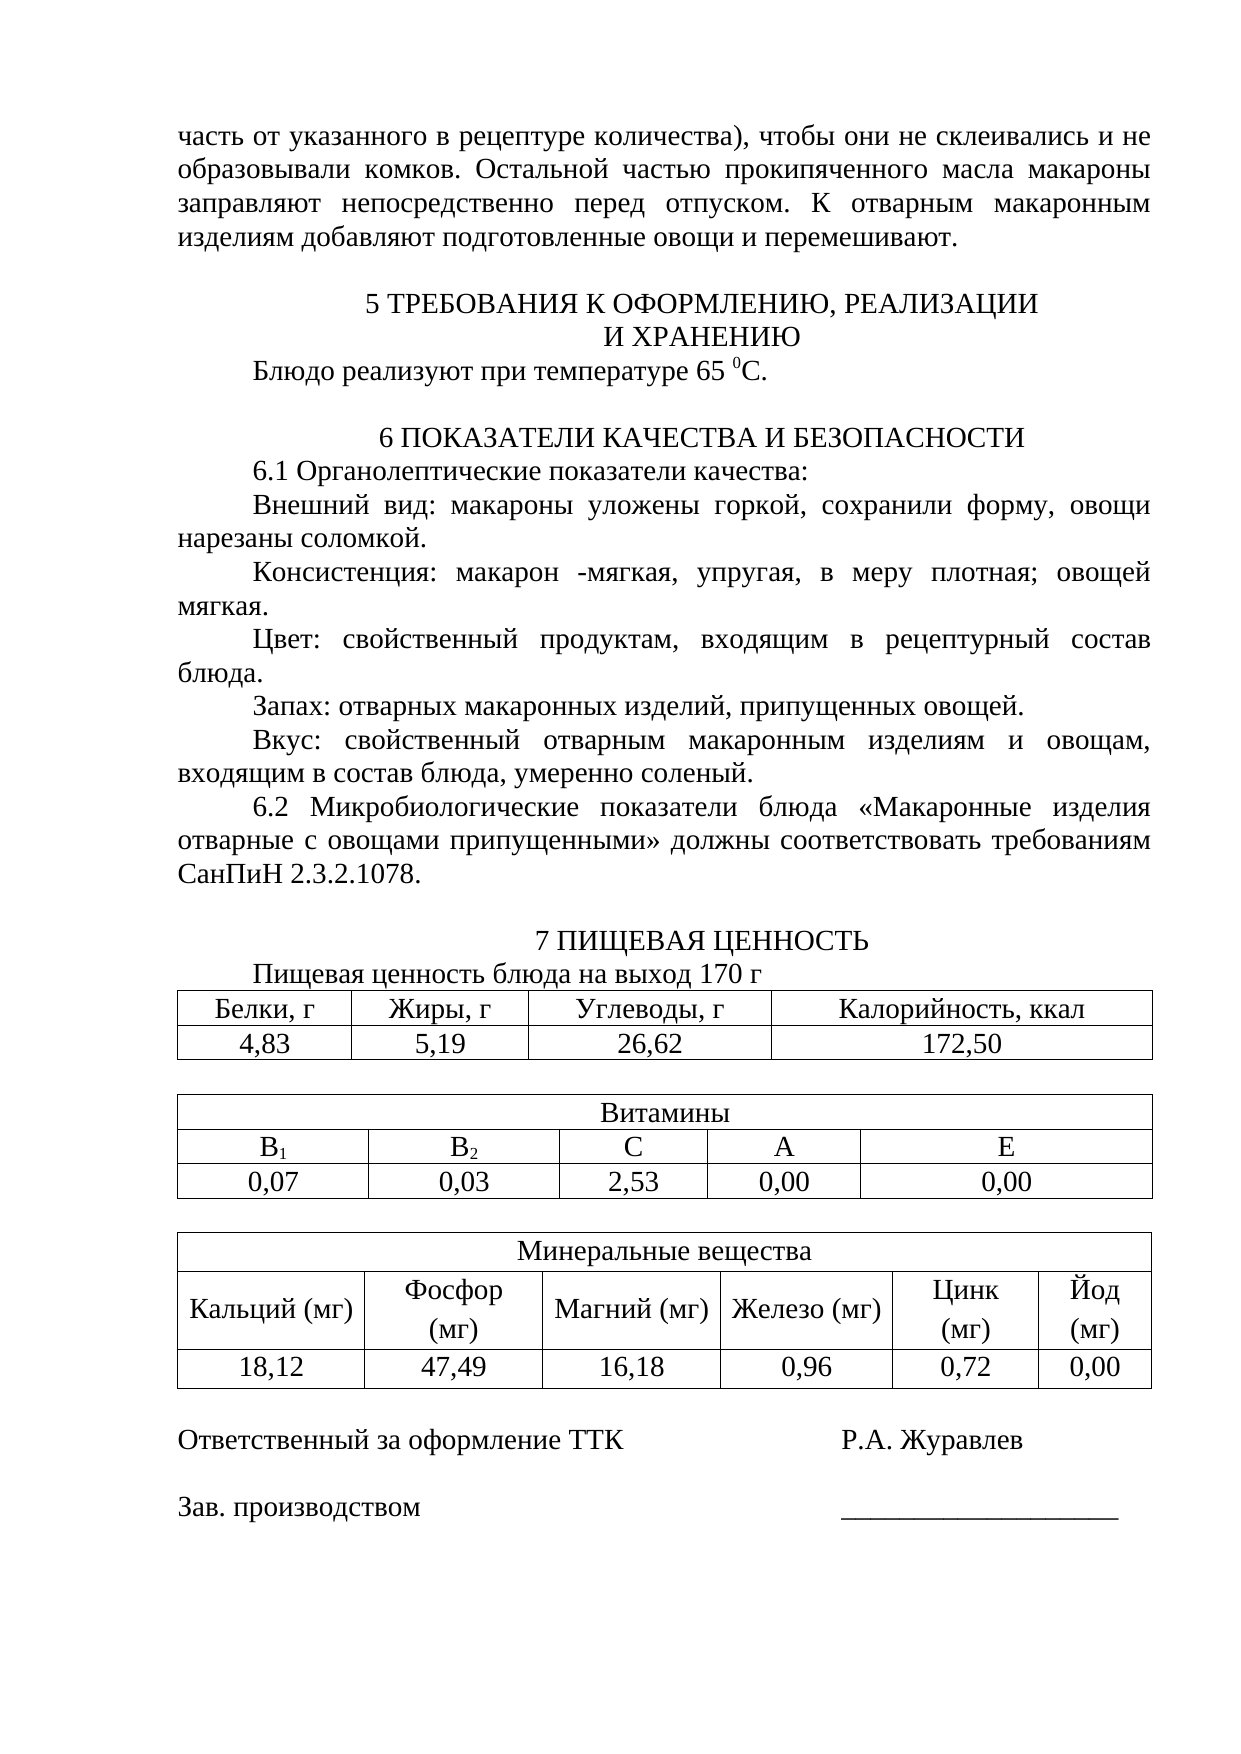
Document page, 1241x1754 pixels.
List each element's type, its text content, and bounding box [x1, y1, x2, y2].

table_header Минеральные вещества [178, 1233, 1151, 1271]
text 6 ПОКАЗАТЕЛИ КАЧЕСТВА И БЕЗОПАСНОСТИ [177, 420, 1152, 453]
text Пищевая ценность блюда на выход 170 г [177, 957, 1152, 990]
table_cell 0,00 [861, 1164, 1152, 1198]
text Ответственный за оформление ТТК Р.А. Журавлев [177, 1422, 1152, 1456]
table_cell Йод (мг) [1039, 1272, 1151, 1348]
text Цвет: свойственный продуктам, входящим в рецептурный состав блюда. [177, 621, 1152, 688]
table_cell 26,62 [529, 1026, 771, 1059]
table_cell 5,19 [352, 1026, 528, 1059]
text Зав. производством ___________________ [177, 1489, 1152, 1523]
table_cell 2,53 [560, 1164, 707, 1198]
text Консистенция: макарон -мягкая, упругая, в меру плотная; овощей мягкая. [177, 554, 1152, 621]
table_cell Кальций (мг) [178, 1272, 364, 1348]
text Блюдо реализуют при температуре 65 0С. [177, 353, 1152, 386]
table_cell 0,07 [178, 1164, 368, 1198]
table_cell Фосфор (мг) [365, 1272, 542, 1348]
text 5 ТРЕБОВАНИЯ К ОФОРМЛЕНИЮ, РЕАЛИЗАЦИИ [177, 286, 1152, 319]
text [177, 118, 1152, 252]
table_cell 0,00 [708, 1164, 860, 1198]
table_cell Магний (мг) [543, 1272, 720, 1348]
table_cell 0,00 [1039, 1350, 1151, 1387]
table_cell А [708, 1130, 860, 1163]
table_cell Е [861, 1130, 1152, 1163]
table_cell 0,03 [369, 1164, 559, 1198]
table_cell 0,72 [893, 1350, 1038, 1387]
table_cell 172,50 [772, 1026, 1152, 1059]
table_cell В2 [369, 1130, 559, 1163]
table_cell 47,49 [365, 1350, 542, 1387]
table_cell В1 [178, 1130, 368, 1163]
table_header Углеводы, г [529, 991, 771, 1025]
table_header Витамины [178, 1095, 1152, 1128]
text Запах: отварных макаронных изделий, припущенных овощей. [177, 688, 1152, 722]
text Внешний вид: макароны уложены горкой, сохранили форму, овощи нарезаны соломкой. [177, 487, 1152, 554]
table_cell 18,12 [178, 1350, 364, 1387]
table_cell 16,18 [543, 1350, 720, 1387]
text 6.1 Органолептические показатели качества: [177, 453, 1152, 487]
table_cell 0,96 [721, 1350, 892, 1387]
table_header Жиры, г [352, 991, 528, 1025]
table_header Калорийность, ккал [772, 991, 1152, 1025]
table_cell 4,83 [178, 1026, 351, 1059]
text Вкус: свойственный отварным макаронным изделиям и овощам, входящим в состав блюда, умеренно соленый. [177, 722, 1152, 789]
table_cell Цинк (мг) [893, 1272, 1038, 1348]
text 6.2 Микробиологические показатели блюда «Макаронные изделия отварные с овощами припущенными» должны соответствовать требованиям СанПиН 2.3.2.1078. [177, 789, 1152, 889]
text 7 ПИЩЕВАЯ ЦЕННОСТЬ [177, 923, 1152, 957]
table_header Белки, г [178, 991, 351, 1025]
table_cell Железо (мг) [721, 1272, 892, 1348]
text И ХРАНЕНИЮ [177, 319, 1152, 353]
table_cell С [560, 1130, 707, 1163]
